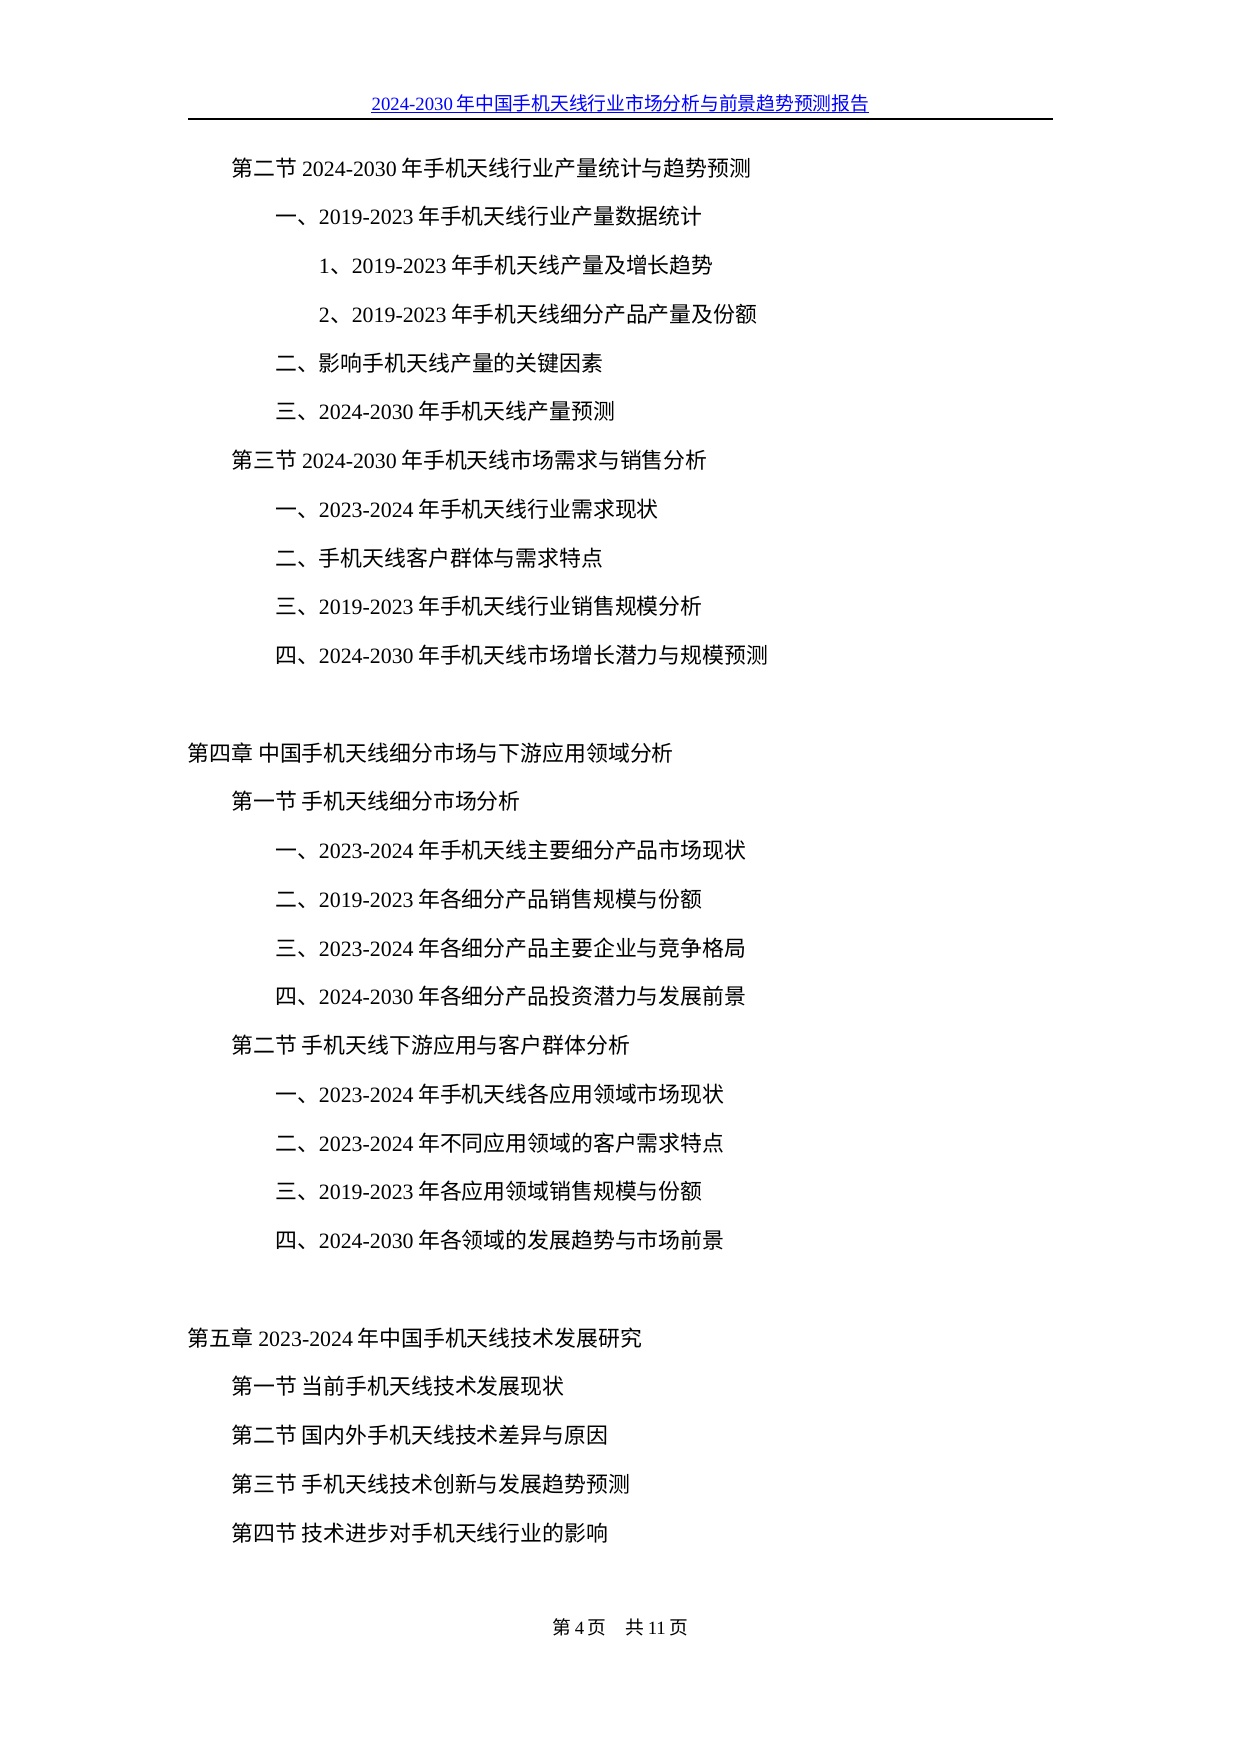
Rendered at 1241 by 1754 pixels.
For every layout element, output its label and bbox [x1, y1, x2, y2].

text [187, 150, 1053, 1548]
